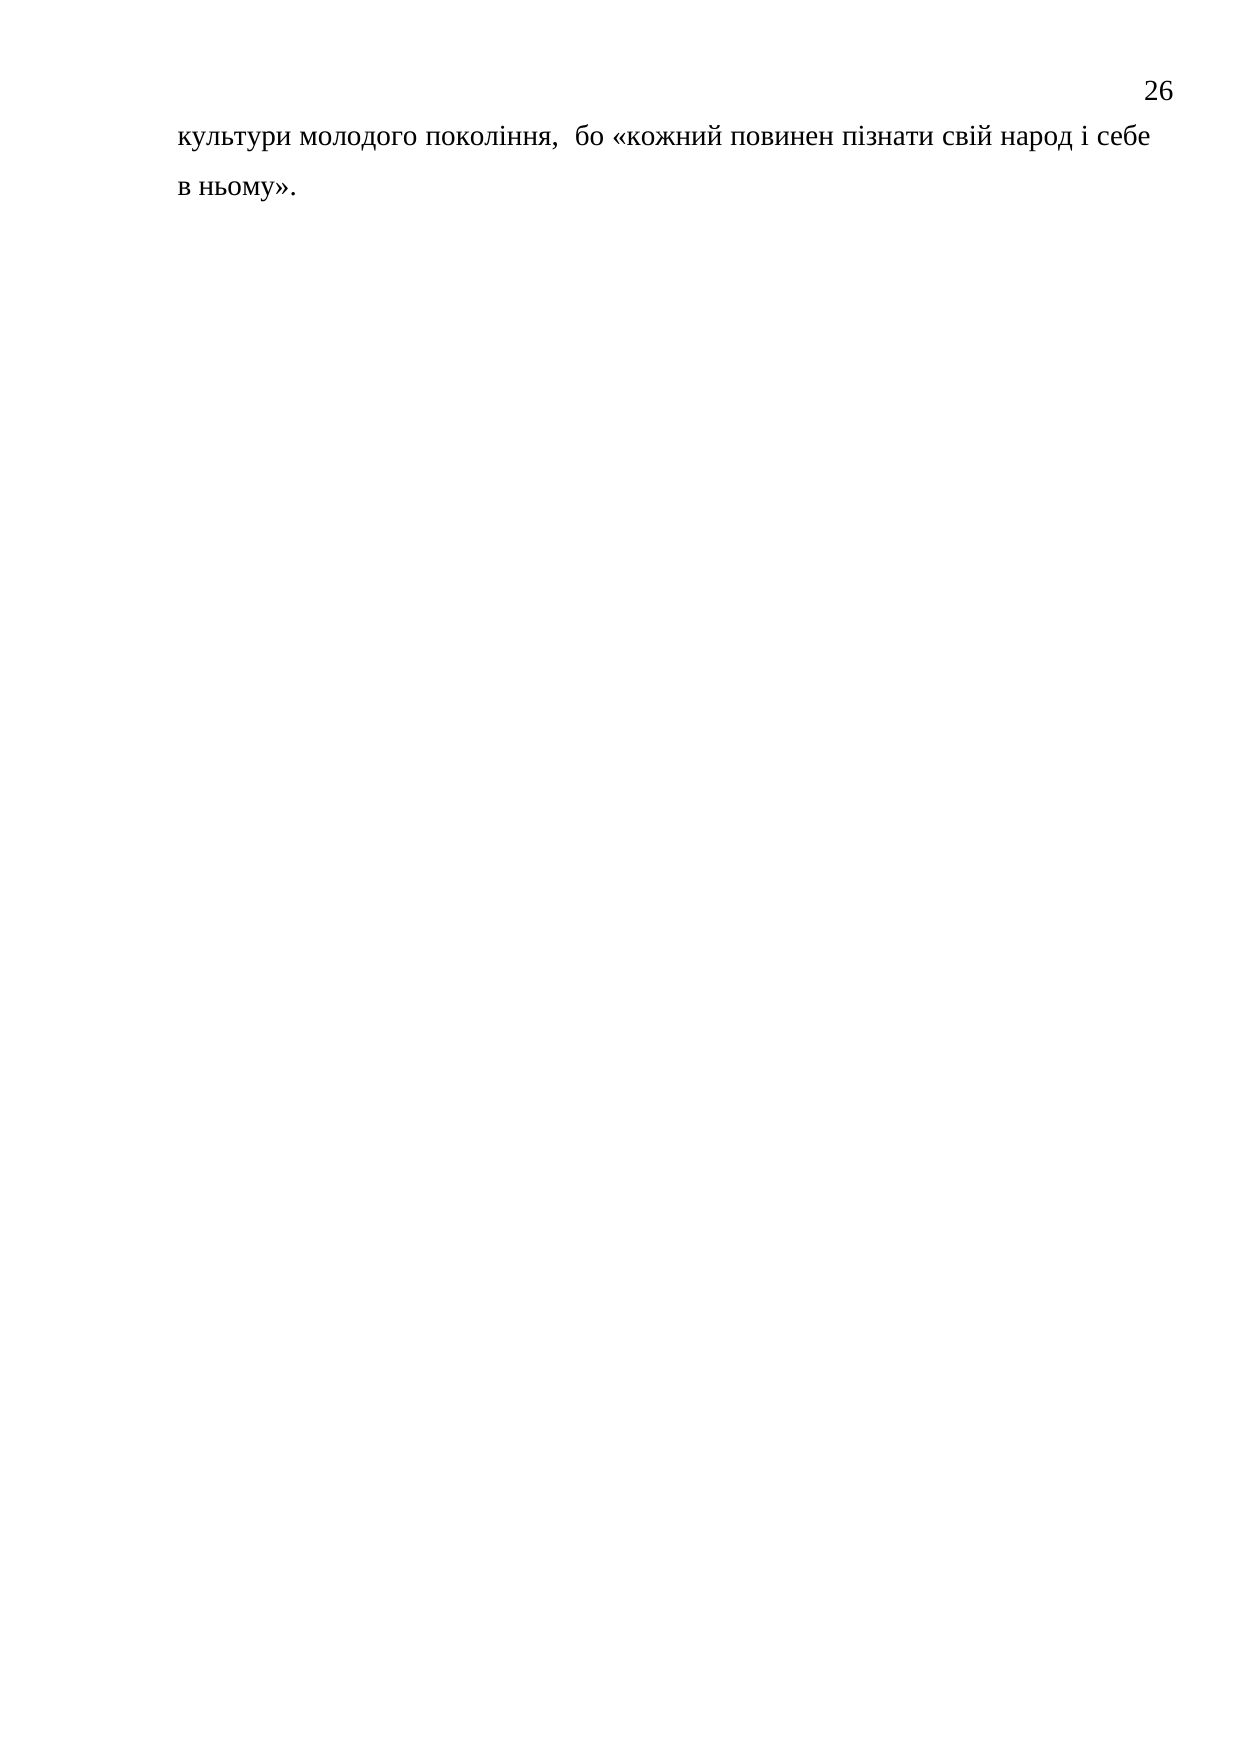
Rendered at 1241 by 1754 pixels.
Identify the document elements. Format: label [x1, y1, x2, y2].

text [177, 118, 1152, 202]
